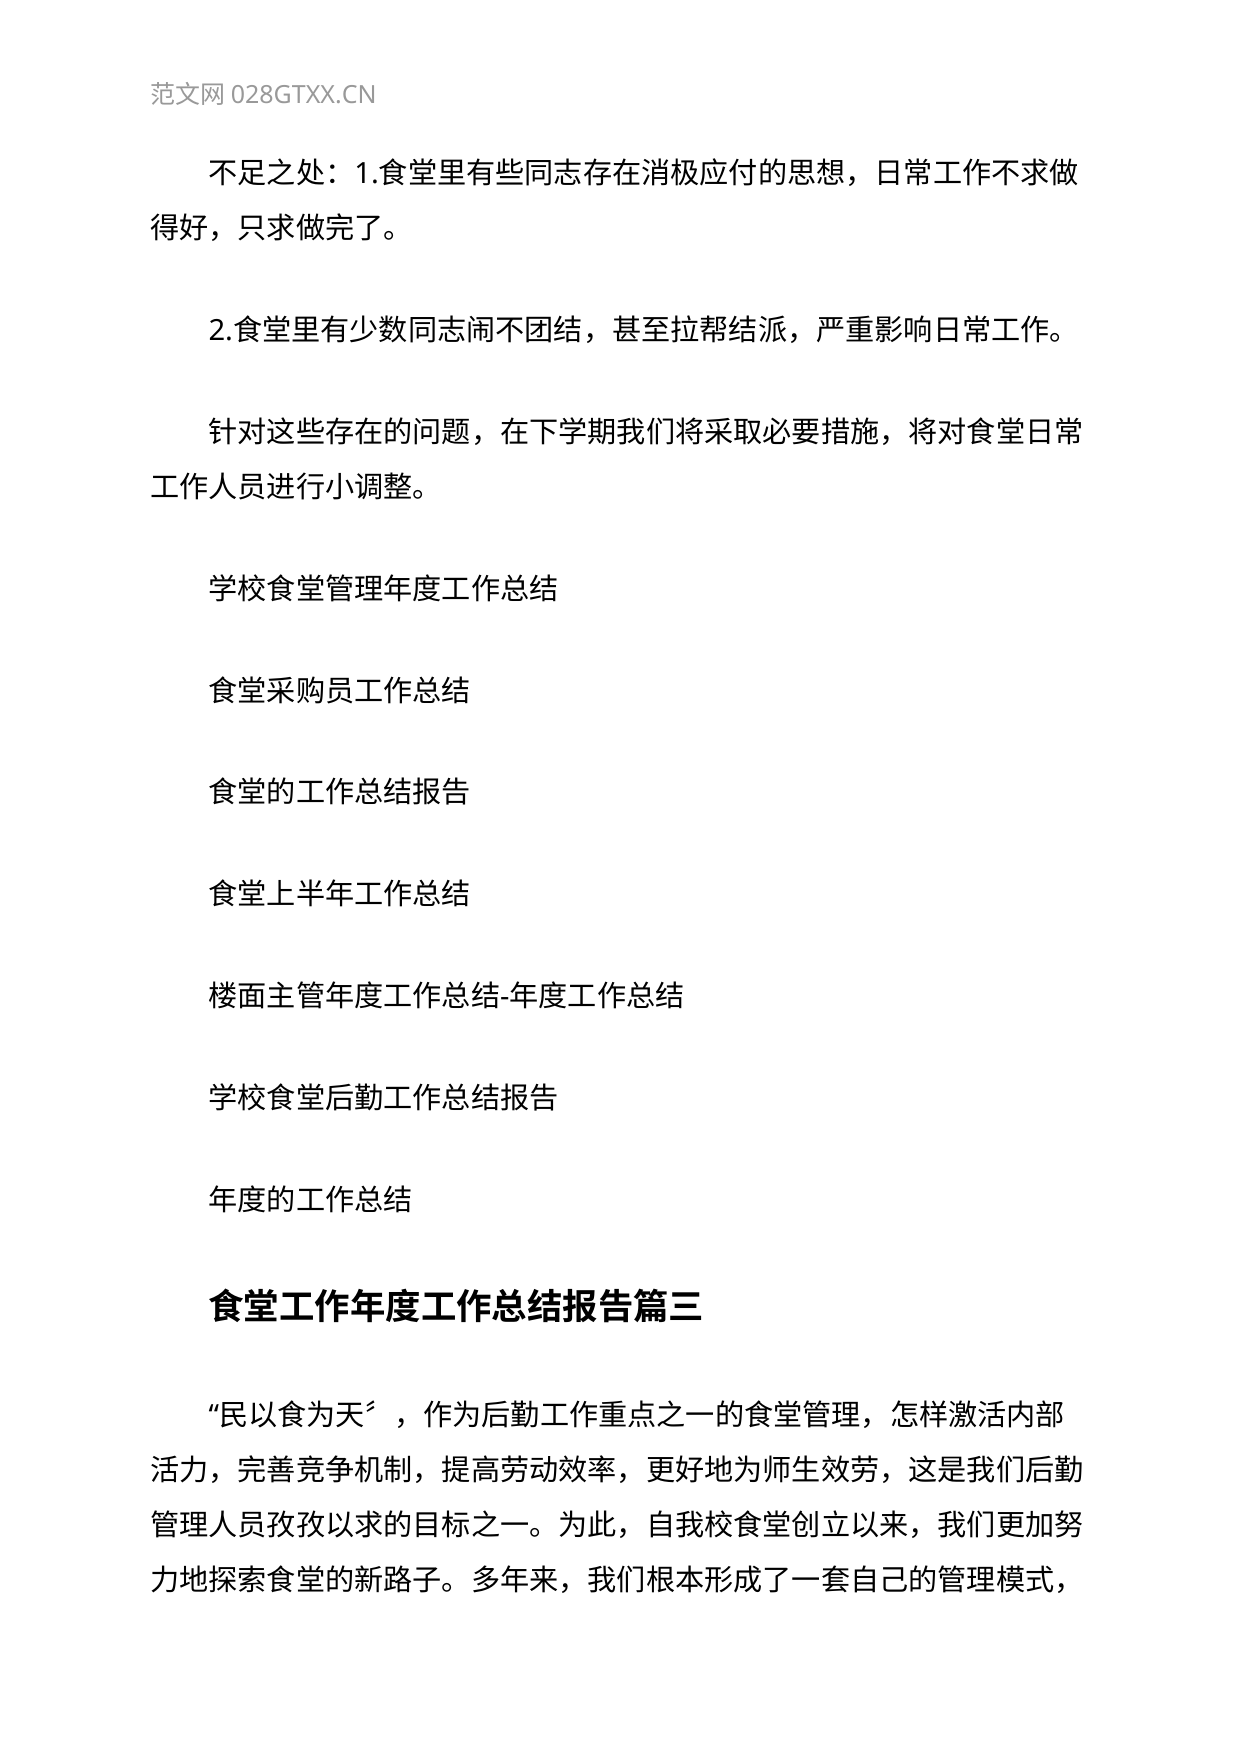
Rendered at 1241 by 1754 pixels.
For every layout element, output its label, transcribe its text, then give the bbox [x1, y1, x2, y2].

text 食堂采购员工作总结 [150, 667, 1090, 709]
text 食堂工作年度工作总结报告篇三 [150, 1278, 1090, 1329]
text 2.食堂里有少数同志闹不团结，甚至拉帮结派，严重影响日常工作。 [150, 307, 1090, 349]
text 不足之处：1.食堂里有些同志存在消极应付的思想，日常工作不求做得好，只求做完了。 [150, 150, 1090, 247]
text 学校食堂管理年度工作总结 [150, 565, 1090, 608]
text 学校食堂后勤工作总结报告 [150, 1074, 1090, 1117]
text 食堂上半年工作总结 [150, 871, 1090, 913]
text 针对这些存在的问题，在下学期我们将采取必要措施，将对食堂日常工作人员进行小调整。 [150, 409, 1090, 506]
text 楼面主管年度工作总结-年度工作总结 [150, 972, 1090, 1015]
text 年度的工作总结 [150, 1176, 1090, 1218]
text 食堂的工作总结报告 [150, 769, 1090, 811]
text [150, 1391, 1090, 1598]
